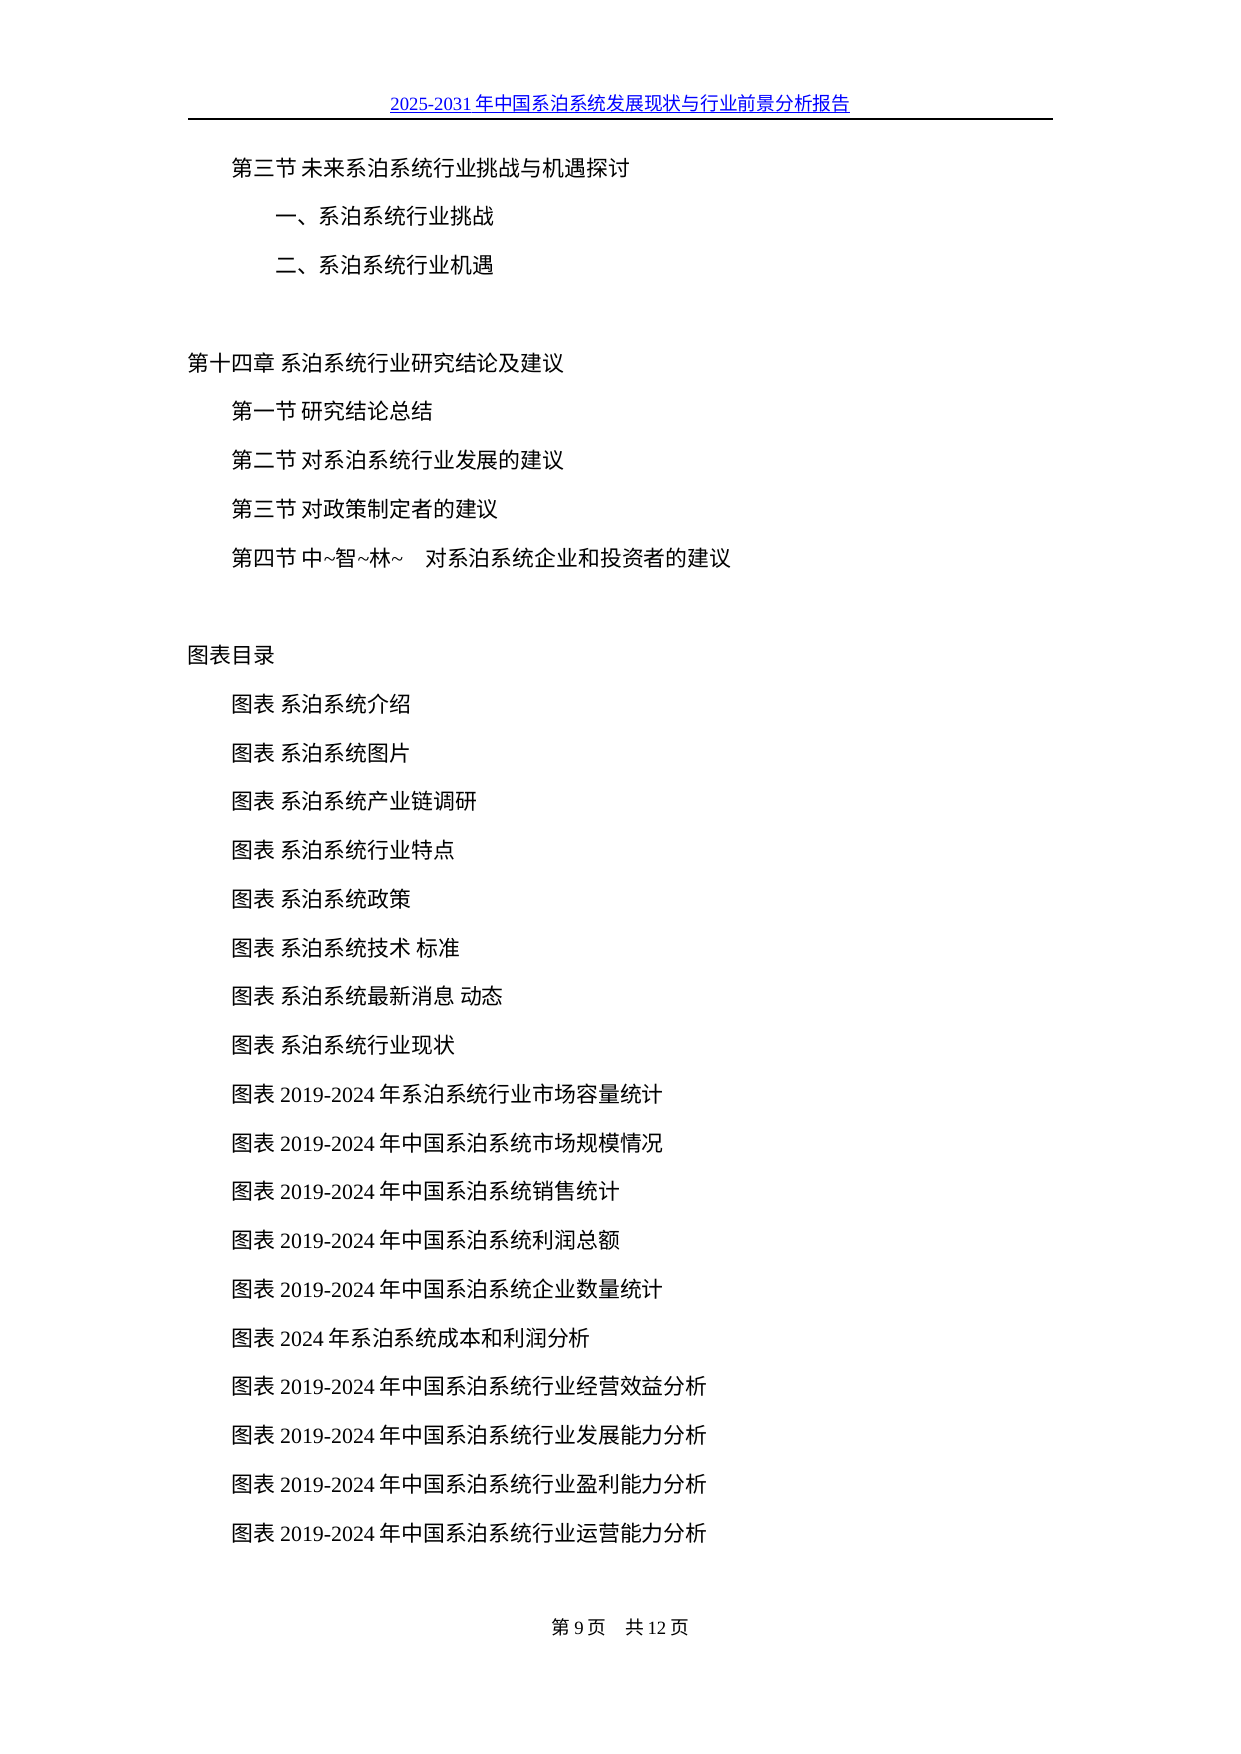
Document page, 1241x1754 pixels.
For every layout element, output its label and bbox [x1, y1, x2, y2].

text [187, 150, 1053, 1548]
